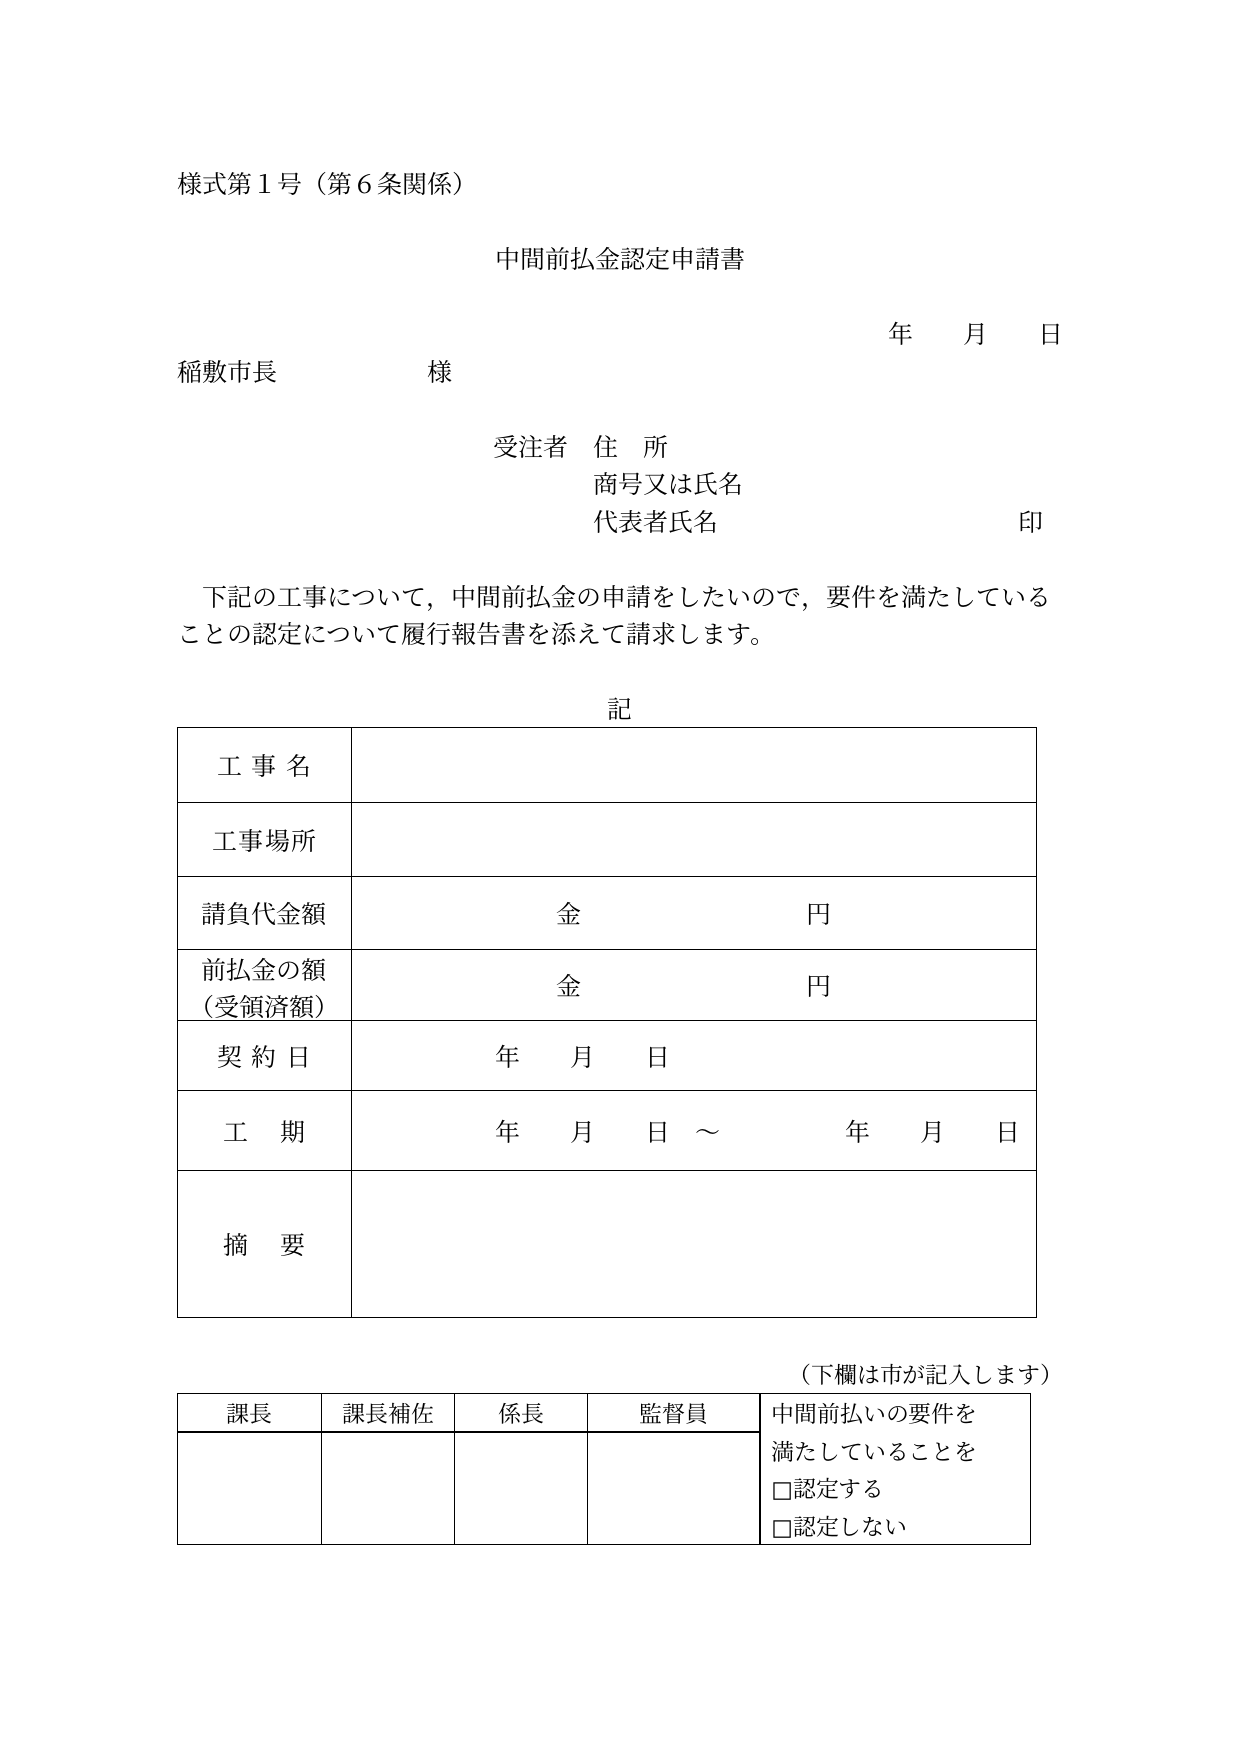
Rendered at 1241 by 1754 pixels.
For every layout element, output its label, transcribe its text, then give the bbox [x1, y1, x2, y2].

text 記 [177, 689, 1063, 727]
table_header 中間前払いの要件を 満たしていることを □認定する □認定しない [761, 1394, 1030, 1544]
text 様式第１号（第６条関係） [177, 164, 1063, 202]
table_cell [455, 1433, 587, 1544]
table_header [352, 728, 1036, 802]
table_header 工事名 [178, 728, 351, 802]
text 下記の工事について，中間前払金の申請をしたいので，要件を満たしていることの認定について履行報告書を添えて請求します。 [177, 577, 1063, 652]
table_cell 前払金の額 （受領済額） [178, 950, 351, 1019]
table_cell 年 月 日 ～ 年 月 日 [352, 1091, 1036, 1170]
table_cell [178, 1433, 321, 1544]
table_cell 金 円 [352, 950, 1036, 1019]
table_header 監督員 [588, 1394, 759, 1431]
text 代表者氏名 印 [177, 502, 1063, 539]
table_cell [352, 803, 1036, 876]
text 中間前払金認定申請書 [177, 239, 1063, 277]
table_cell 摘要 [178, 1171, 351, 1317]
table_cell 金 円 [352, 877, 1036, 949]
table_cell 工期 [178, 1091, 351, 1170]
table_cell 年 月 日 [352, 1021, 1036, 1090]
table_cell [588, 1433, 759, 1544]
text 商号又は氏名 [177, 464, 1063, 502]
text （下欄は市が記入します） [177, 1355, 1063, 1393]
text 年 月 日 [177, 314, 1063, 352]
text 受注者 住 所 [177, 427, 1063, 464]
table_cell [352, 1171, 1036, 1317]
table_cell 請負代金額 [178, 877, 351, 949]
table_cell [322, 1433, 454, 1544]
table_header 課長 [178, 1394, 321, 1431]
table_header 係長 [455, 1394, 587, 1431]
table_header 課長補佐 [322, 1394, 454, 1431]
text 稲敷市長 様 [177, 352, 1063, 389]
table_cell 工事場所 [178, 803, 351, 876]
table_cell 契約日 [178, 1021, 351, 1090]
